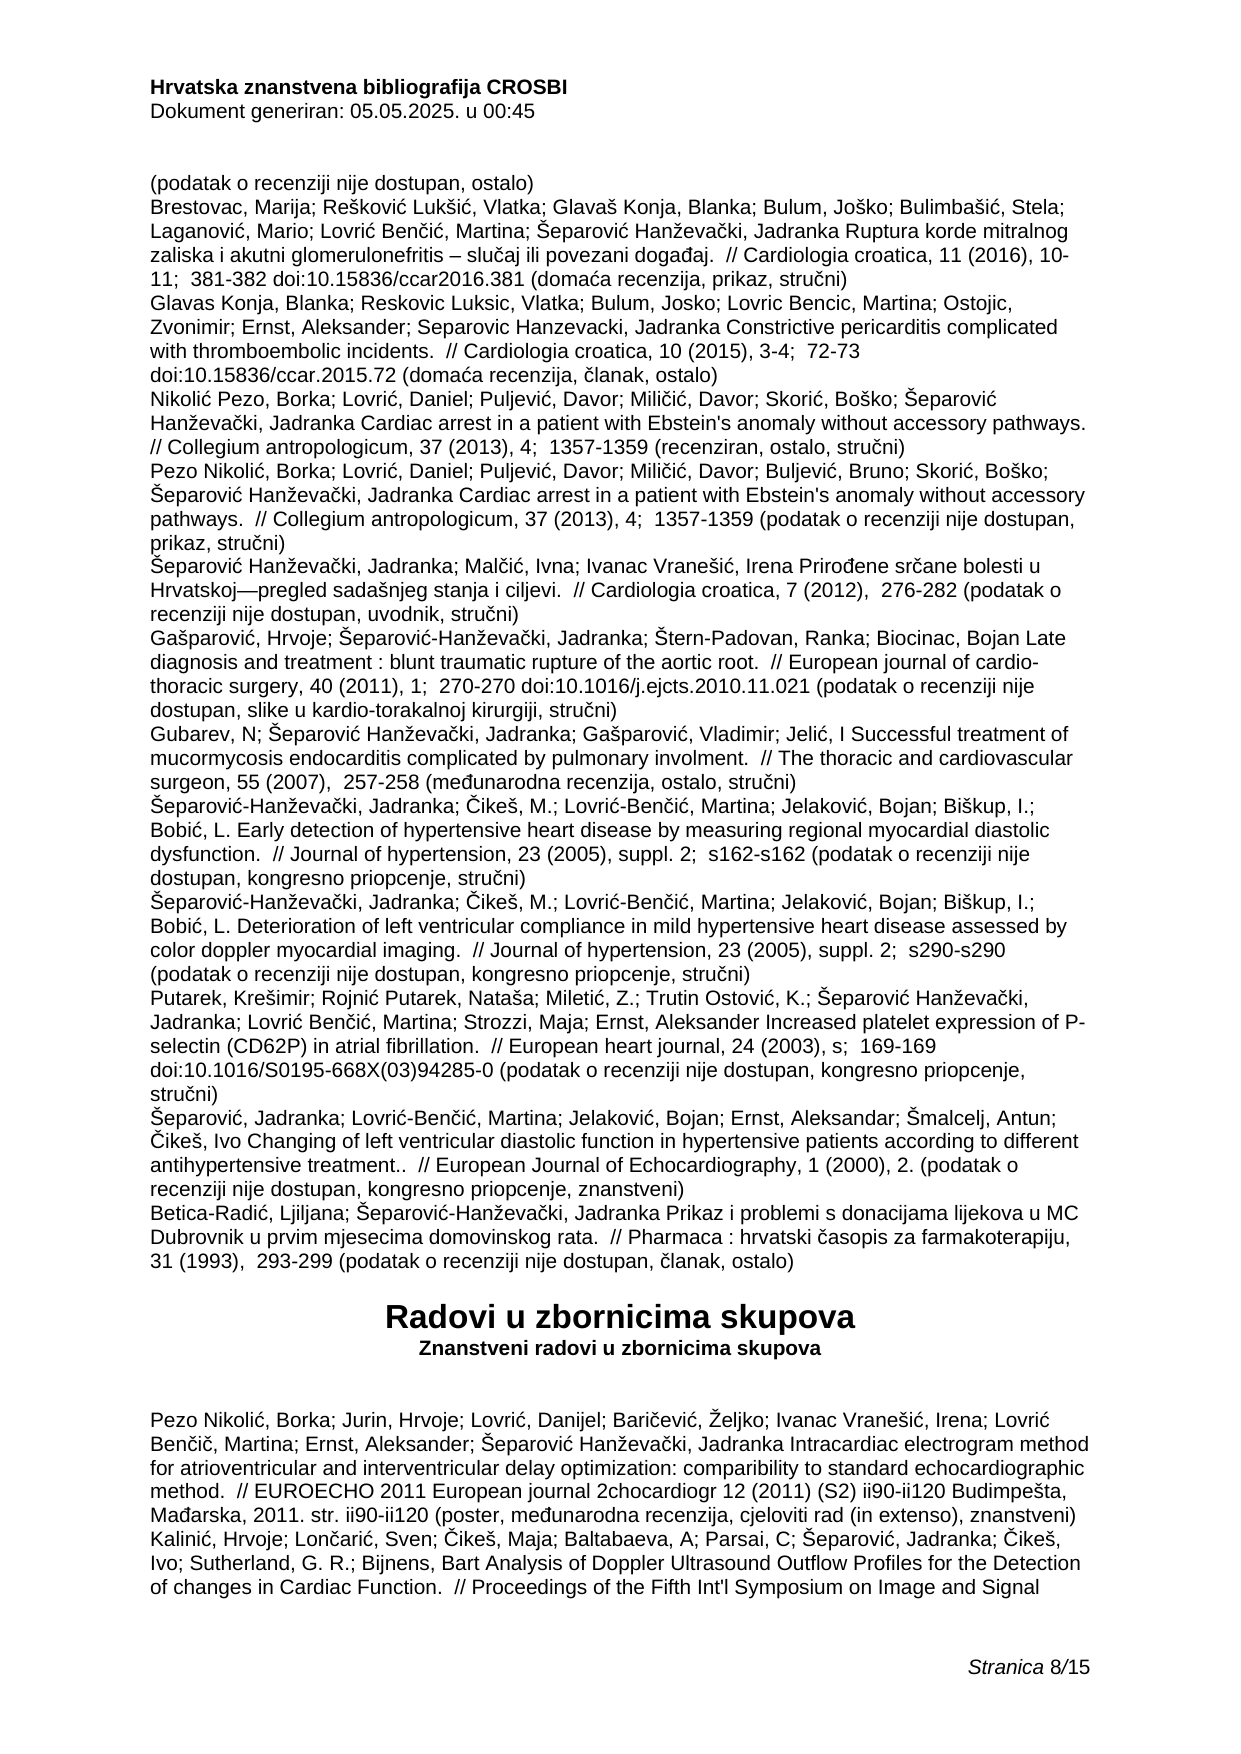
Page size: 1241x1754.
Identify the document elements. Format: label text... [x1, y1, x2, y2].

text Brestovac, Marija; Rešković Lukšić, Vlatka; Glavaš Konja, Blanka; Bulum, Joško; Bulimbašić, Stela; Laganović, Mario; Lovrić Benčić, Martina; Šeparović Hanževački, Jadranka [150, 195, 1090, 291]
subtitle Radovi u zbornicima skupova [150, 1297, 1090, 1336]
text Šeparović Hanževački, Jadranka; Malčić, Ivna; Ivanac Vranešić, Irena [150, 554, 1090, 626]
text Šeparović-Hanževački, Jadranka; Čikeš, M.; Lovrić-Benčić, Martina; Jelaković, Bojan; Biškup, I.; Bobić, L. [150, 794, 1090, 890]
text Šeparović, Jadranka; Lovrić-Benčić, Martina; Jelaković, Bojan; Ernst, Aleksandar; Šmalcelj, Antun; Čikeš, Ivo [150, 1105, 1090, 1201]
subtitle Znanstveni radovi u zbornicima skupova [150, 1336, 1090, 1359]
text Nikolić Pezo, Borka; Lovrić, Daniel; Puljević, Davor; Miličić, Davor; Skorić, Boško; Šeparović Hanževački, Jadranka [150, 387, 1090, 458]
text Pezo Nikolić, Borka; Lovrić, Daniel; Puljević, Davor; Miličić, Davor; Buljević, Bruno; Skorić, Boško; Šeparović Hanževački, Jadranka [150, 458, 1090, 554]
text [150, 171, 1090, 195]
text Betica-Radić, Ljiljana; Šeparović-Hanževački, Jadranka [150, 1201, 1090, 1273]
text Glavas Konja, Blanka; Reskovic Luksic, Vlatka; Bulum, Josko; Lovric Bencic, Martina; Ostojic, Zvonimir; Ernst, Aleksander; Separovic Hanzevacki, Jadranka [150, 291, 1090, 387]
text Šeparović-Hanževački, Jadranka; Čikeš, M.; Lovrić-Benčić, Martina; Jelaković, Bojan; Biškup, I.; Bobić, L. [150, 890, 1090, 986]
text Gubarev, N; Šeparović Hanževački, Jadranka; Gašparović, Vladimir; Jelić, I [150, 722, 1090, 794]
text Pezo Nikolić, Borka; Jurin, Hrvoje; Lovrić, Danijel; Baričević, Željko; Ivanac Vranešić, Irena; Lovrić Benčič, Martina; Ernst, Aleksander; Šeparović Hanževački, Jadranka [150, 1407, 1090, 1527]
text Gašparović, Hrvoje; Šeparović-Hanževački, Jadranka; Štern-Padovan, Ranka; Biocinac, Bojan [150, 626, 1090, 722]
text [150, 1527, 1090, 1599]
text Putarek, Krešimir; Rojnić Putarek, Nataša; Miletić, Z.; Trutin Ostović, K.; Šeparović Hanževački, Jadranka; Lovrić Benčić, Martina; Strozzi, Maja; Ernst, Aleksander [150, 986, 1090, 1105]
